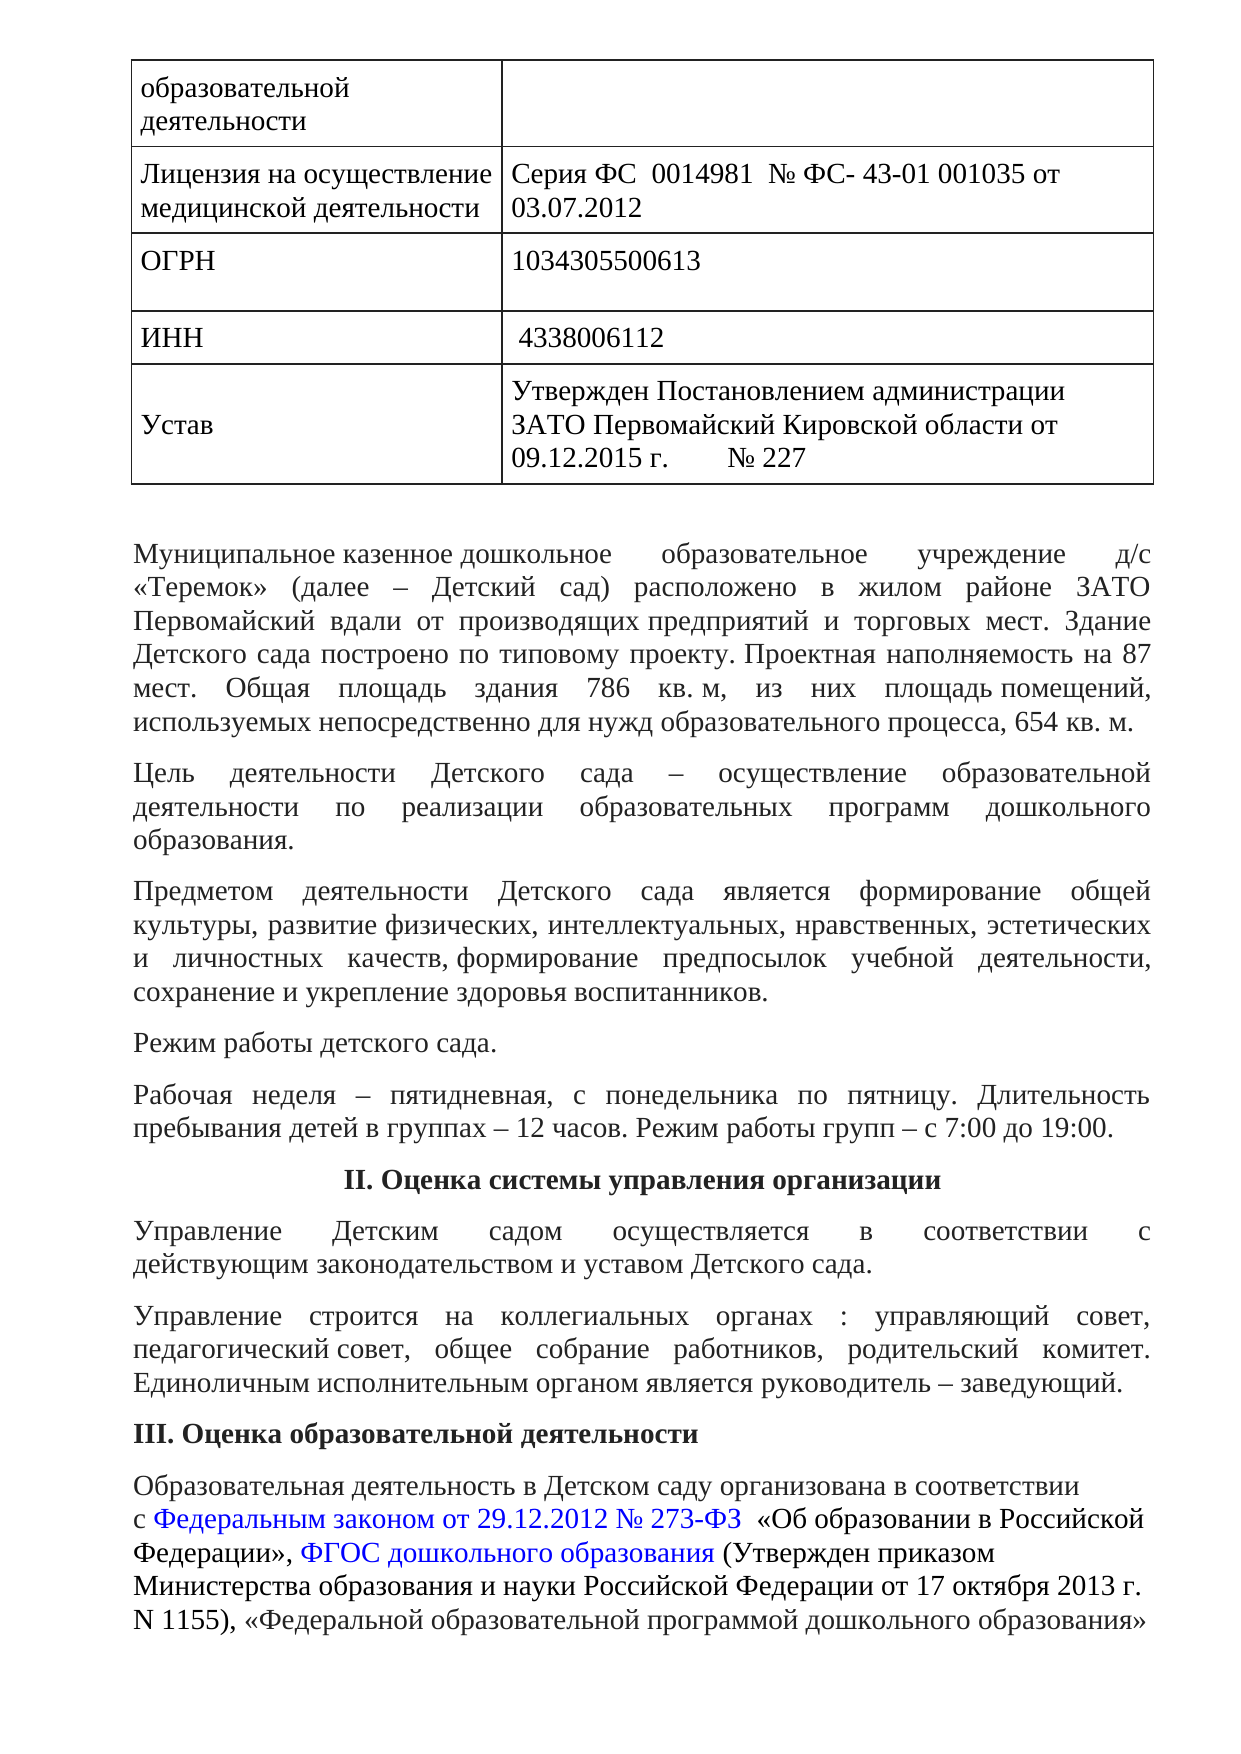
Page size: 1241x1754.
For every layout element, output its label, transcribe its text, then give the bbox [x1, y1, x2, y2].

text Режим работы детского сада. [133, 1026, 1152, 1059]
table_cell Лицензия на осуществление медицинской деятельности [132, 147, 501, 232]
table_cell Утвержден Постановлением администрации ЗАТО Первомайский Кировской области от 09.12.2015 г. № 227 [503, 365, 1153, 483]
table_cell ИНН [132, 312, 501, 363]
table_cell ОГРН [132, 234, 501, 310]
text Цель деятельности Детского сада – осуществление образовательной деятельности по реализации образовательных программ дошкольного образования. [133, 755, 1152, 856]
text Предметом деятельности Детского сада является формирование общей культуры, развитие физических, интеллектуальных, нравственных, эстетических и личностных качеств, формирование предпосылок учебной деятельности, сохранение и укрепление здоровья воспитанников. [133, 873, 1152, 1008]
text III. Оценка образовательной деятельности [133, 1416, 1152, 1450]
text Рабочая неделя – пятидневная, с понедельника по пятницу. Длительность пребывания детей в группах – 12 часов. Режим работы групп – с 7:00 до 19:00. [133, 1077, 1152, 1144]
text Управление строится на коллегиальных органах : управляющий совет, педагогический совет, общее собрание работников, родительский комитет. Единоличным исполнительным органом является руководитель – заведующий. [133, 1298, 1152, 1399]
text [133, 1468, 1152, 1636]
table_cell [132, 61, 501, 146]
table_cell Серия ФС 0014981 № ФС- 43-01 001035 от 03.07.2012 [503, 147, 1153, 232]
table_cell Устав [132, 365, 501, 483]
text Управление Детским садом осуществляется в соответствии с действующим законодательством и уставом Детского сада. [133, 1213, 1152, 1280]
text Муниципальное казенное дошкольное образовательное учреждение д/с «Теремок» (далее – Детский сад) расположено в жилом районе ЗАТО Первомайский вдали от производящих предприятий и торговых мест. Здание Детского сада построено по типовому проекту. Проектная наполняемость на 87 мест. Общая площадь здания 786 кв. м, из них площадь помещений, используемых непосредственно для нужд образовательного процесса, 654 кв. м. [133, 536, 1152, 737]
text II. Оценка системы управления организации [133, 1162, 1152, 1195]
table_cell 4338006112 [503, 312, 1153, 363]
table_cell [503, 61, 1153, 146]
table_cell 1034305500613 [503, 234, 1153, 310]
